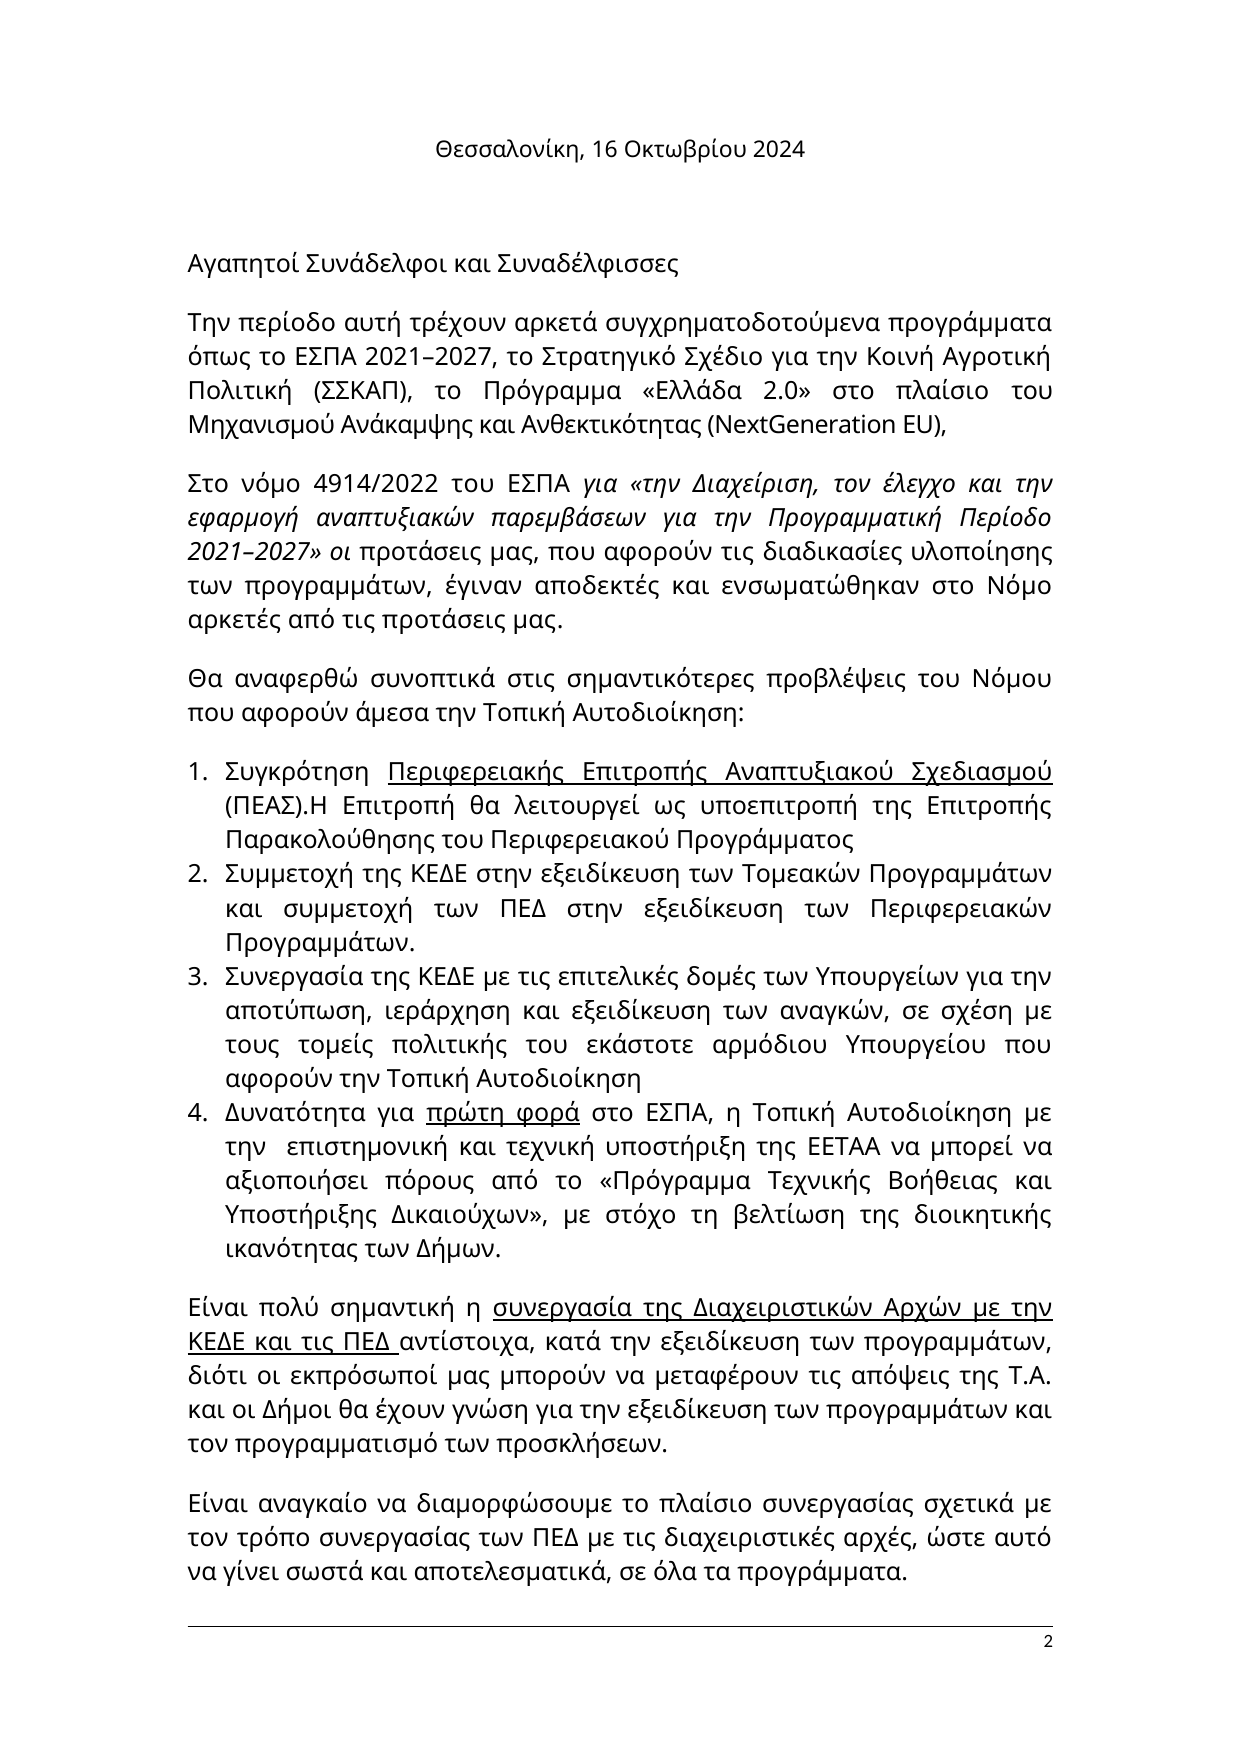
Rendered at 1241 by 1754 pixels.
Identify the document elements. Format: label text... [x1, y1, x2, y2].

text Είναι αναγκαίο να διαμορφώσουμε το πλαίσιο συνεργασίας σχετικά με τον τρόπο συνεργασίας των ΠΕΔ με τις διαχειριστικές αρχές, ώστε αυτό να γίνει σωστά και αποτελεσματικά, σε όλα τα προγράμματα. [187, 1485, 1053, 1587]
text Θα αναφερθώ συνοπτικά στις σημαντικότερες προβλέψεις του Νόμου που αφορούν άμεσα την Τοπική Αυτοδιοίκηση: [187, 661, 1053, 729]
list Συγκρότηση Περιφερειακής Επιτροπής Αναπτυξιακού Σχεδιασμού (ΠΕΑΣ).Η Επιτροπή θα λειτουργεί ως υποεπιτροπή της Επιτροπής Παρακολούθησης του Περιφερειακού Προγράμματος [187, 754, 1053, 856]
text Την περίοδο αυτή τρέχουν αρκετά συγχρηματοδοτούμενα προγράμματα όπως το ΕΣΠΑ 2021–2027, το Στρατηγικό Σχέδιο για την Κοινή Αγροτική Πολιτική (ΣΣΚΑΠ), το Πρόγραμμα «Ελλάδα 2.0» στο πλαίσιο του Μηχανισμού Ανάκαμψης και Ανθεκτικότητας (NextGeneration EU), [187, 304, 1053, 441]
list Συνεργασία της ΚΕΔΕ με τις επιτελικές δομές των Υπουργείων για την αποτύπωση, ιεράρχηση και εξειδίκευση των αναγκών, σε σχέση με τους τομείς πολιτικής του εκάστοτε αρμόδιου Υπουργείου που αφορούν την Τοπική Αυτοδιοίκηση [187, 958, 1053, 1094]
text Στο νόμο 4914/2022 του ΕΣΠΑ για «την Διαχείριση, τον έλεγχο και την εφαρμογή αναπτυξιακών παρεμβάσεων για την Προγραμματική Περίοδο 2021–2027» οι προτάσεις μας, που αφορούν τις διαδικασίες υλοποίησης των προγραμμάτων, έγιναν αποδεκτές και ενσωματώθηκαν στο Νόμο αρκετές από τις προτάσεις μας. [187, 466, 1053, 636]
list Δυνατότητα για πρώτη φορά στο ΕΣΠΑ, η Τοπική Αυτοδιοίκηση με την επιστημονική και τεχνική υποστήριξη της ΕΕΤΑΑ να μπορεί να αξιοποιήσει πόρους από το «Πρόγραμμα Τεχνικής Βοήθειας και Υποστήριξης Δικαιούχων», με στόχο τη βελτίωση της διοικητικής ικανότητας των Δήμων. [187, 1094, 1053, 1265]
text Αγαπητοί Συνάδελφοι και Συναδέλφισσες [187, 245, 1053, 279]
text Θεσσαλονίκη, 16 Οκτωβρίου 2024 [187, 133, 1053, 164]
text Είναι πολύ σημαντική η συνεργασία της Διαχειριστικών Αρχών με την ΚΕΔΕ και τις ΠΕΔ αντίστοιχα, κατά την εξειδίκευση των προγραμμάτων, διότι οι εκπρόσωποί μας μπορούν να μεταφέρουν τις απόψεις της Τ.Α. και οι Δήμοι θα έχουν γνώση για την εξειδίκευση των προγραμμάτων και τον προγραμματισμό των προσκλήσεων. [187, 1290, 1053, 1460]
list Συμμετοχή της ΚΕΔΕ στην εξειδίκευση των Τομεακών Προγραμμάτων και συμμετοχή των ΠΕΔ στην εξειδίκευση των Περιφερειακών Προγραμμάτων. [187, 856, 1053, 958]
